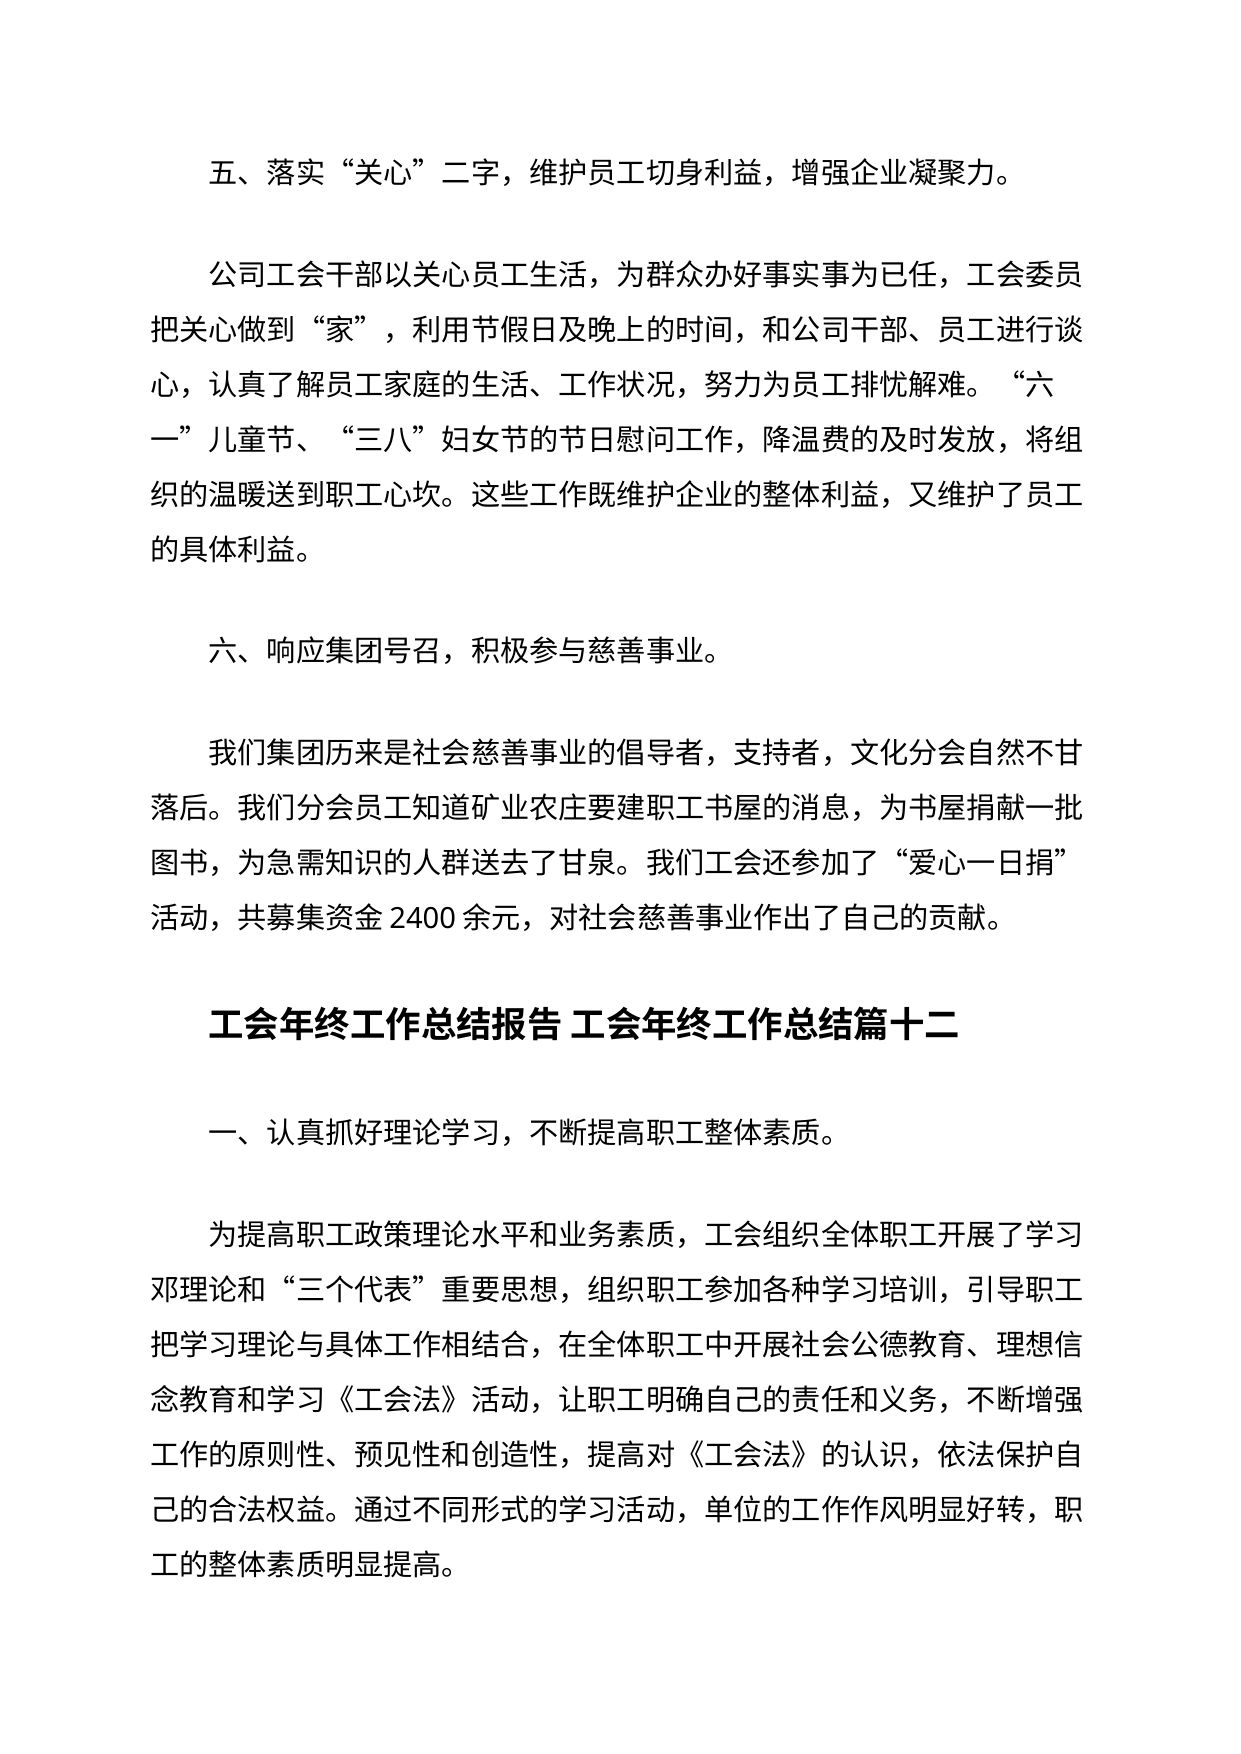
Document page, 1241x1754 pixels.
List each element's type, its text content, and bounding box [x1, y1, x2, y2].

text 六、响应集团号召，积极参与慈善事业。 [150, 628, 1090, 670]
text 我们集团历来是社会慈善事业的倡导者，支持者，文化分会自然不甘落后。我们分会员工知道矿业农庄要建职工书屋的消息，为书屋捐献一批图书，为急需知识的人群送去了甘泉。我们工会还参加了“爱心一日捐”活动，共募集资金2400余元，对社会慈善事业作出了自己的贡献。 [150, 730, 1090, 937]
text 五、落实“关心”二字，维护员工切身利益，增强企业凝聚力。 [150, 150, 1090, 192]
text 一、认真抓好理论学习，不断提高职工整体素质。 [150, 1110, 1090, 1152]
text 工会年终工作总结报告 工会年终工作总结篇十二 [150, 996, 1090, 1048]
text 公司工会干部以关心员工生活，为群众办好事实事为已任，工会委员把关心做到“家”，利用节假日及晚上的时间，和公司干部、员工进行谈心，认真了解员工家庭的生活、工作状况，努力为员工排忧解难。“六一”儿童节、“三八”妇女节的节日慰问工作，降温费的及时发放，将组织的温暖送到职工心坎。这些工作既维护企业的整体利益，又维护了员工的具体利益。 [150, 252, 1090, 568]
text 为提高职工政策理论水平和业务素质，工会组织全体职工开展了学习邓理论和“三个代表”重要思想，组织职工参加各种学习培训，引导职工把学习理论与具体工作相结合，在全体职工中开展社会公德教育、理想信念教育和学习《工会法》活动，让职工明确自己的责任和义务，不断增强工作的原则性、预见性和创造性，提高对《工会法》的认识，依法保护自己的合法权益。通过不同形式的学习活动，单位的工作作风明显好转，职工的整体素质明显提高。 [150, 1212, 1090, 1583]
